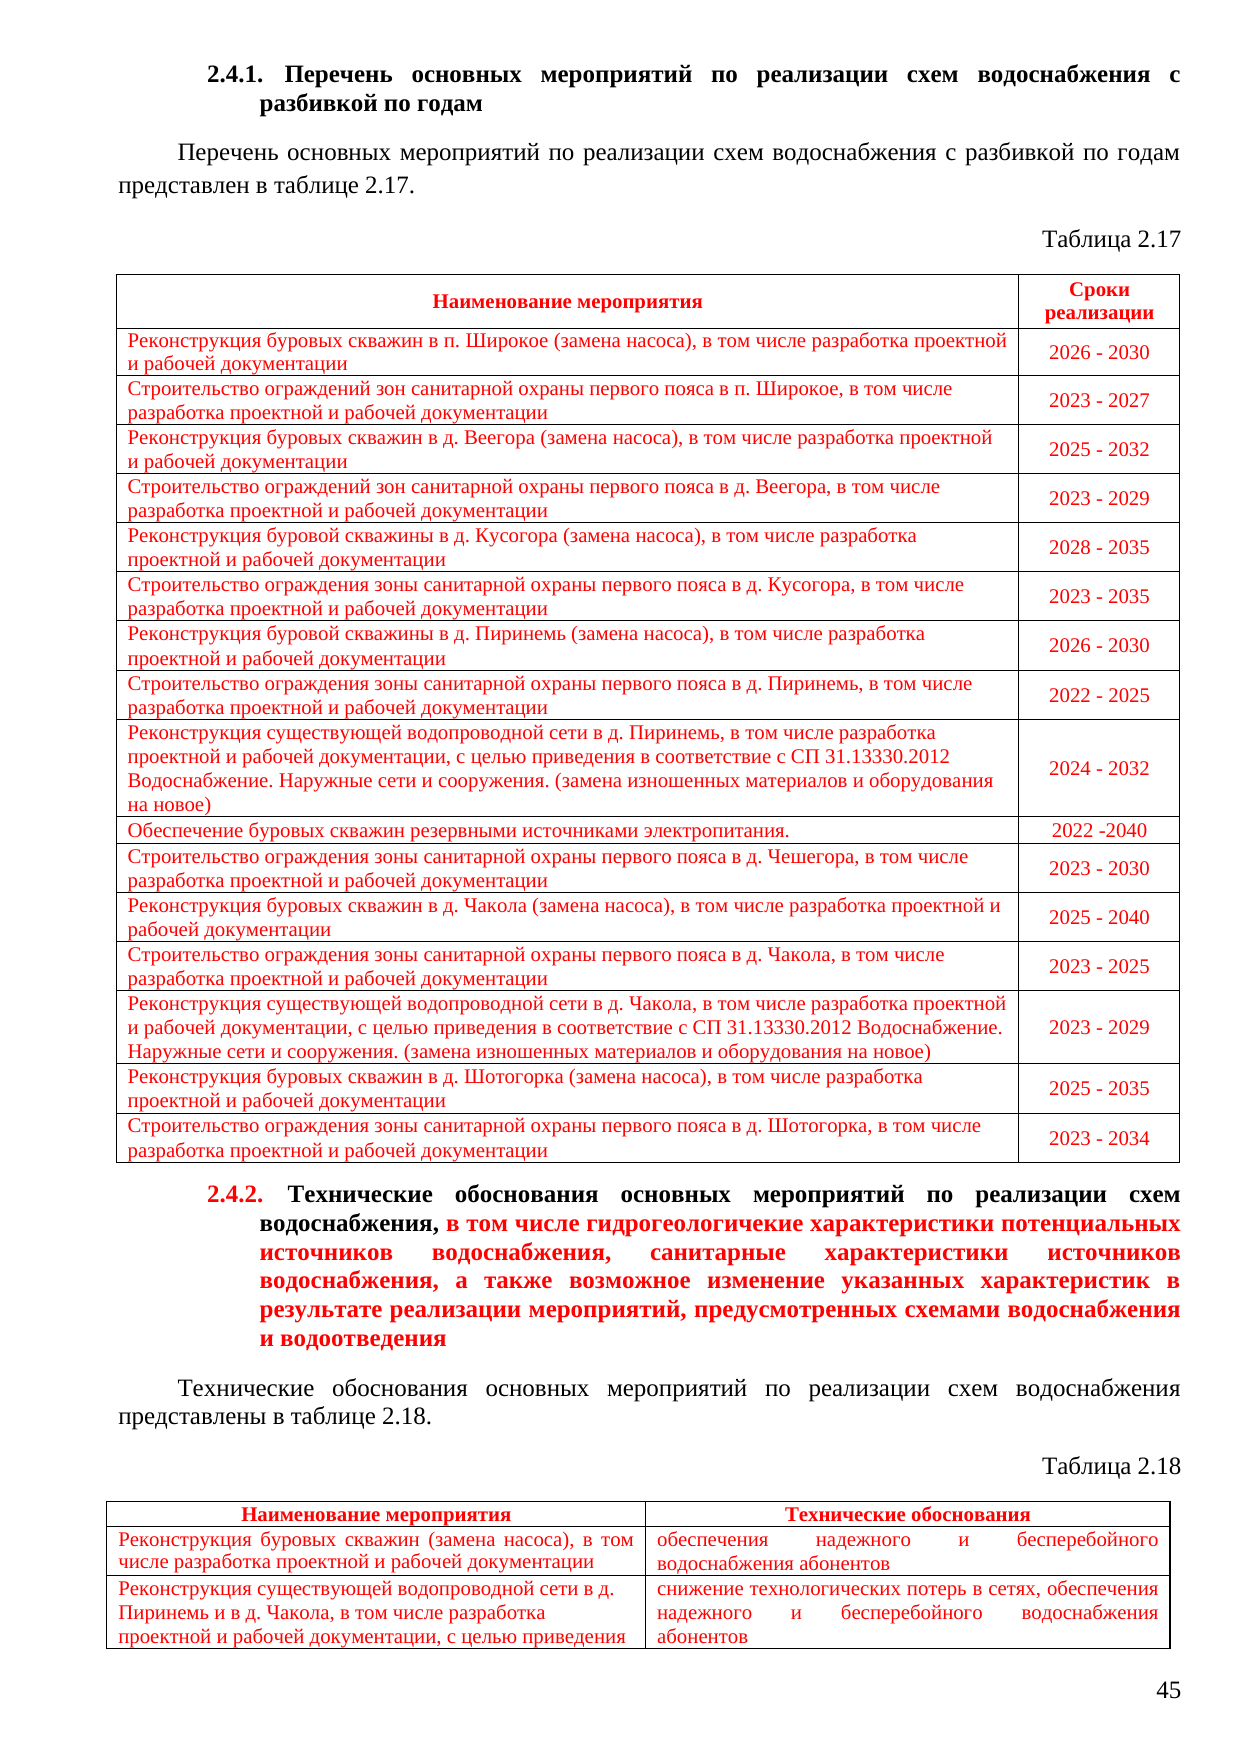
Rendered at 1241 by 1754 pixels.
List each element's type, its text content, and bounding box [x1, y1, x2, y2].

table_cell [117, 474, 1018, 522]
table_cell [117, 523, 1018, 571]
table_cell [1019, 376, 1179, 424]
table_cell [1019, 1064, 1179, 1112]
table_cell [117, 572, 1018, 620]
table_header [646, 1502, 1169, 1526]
subtitle Перечень основных мероприятий по реализации схем водоснабжения с разбивкой по годам [207, 59, 1181, 117]
text Перечень основных мероприятий по реализации схем водоснабжения с разбивкой по годам представлен в таблице 2.17. [118, 137, 1181, 199]
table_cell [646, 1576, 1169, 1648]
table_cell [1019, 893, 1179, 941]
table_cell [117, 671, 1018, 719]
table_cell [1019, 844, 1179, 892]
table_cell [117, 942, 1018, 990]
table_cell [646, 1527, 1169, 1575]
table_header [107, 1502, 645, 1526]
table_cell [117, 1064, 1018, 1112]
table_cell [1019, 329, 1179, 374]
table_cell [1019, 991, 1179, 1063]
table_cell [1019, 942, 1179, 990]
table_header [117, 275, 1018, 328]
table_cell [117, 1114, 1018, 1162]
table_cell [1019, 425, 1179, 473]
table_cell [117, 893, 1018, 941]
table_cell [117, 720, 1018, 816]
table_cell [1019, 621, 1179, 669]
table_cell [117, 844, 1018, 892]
subtitle Технические обоснования основных мероприятий по реализации схем водоснабжения, в том числе гидрогеологичекие характеристики потенциальных источников водоснабжения, санитарные характеристики источников водоснабжения, а также возможное изменение указанных характеристик в результате реализации мероприятий, предусмотренных схемами водоснабжения и водоотведения [207, 1179, 1181, 1352]
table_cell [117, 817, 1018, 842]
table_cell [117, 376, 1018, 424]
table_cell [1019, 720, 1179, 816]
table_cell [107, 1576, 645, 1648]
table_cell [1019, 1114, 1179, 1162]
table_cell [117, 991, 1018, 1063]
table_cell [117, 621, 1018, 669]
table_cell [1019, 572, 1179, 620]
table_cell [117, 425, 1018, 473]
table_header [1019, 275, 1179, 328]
text Таблица 2.18 [118, 1451, 1181, 1480]
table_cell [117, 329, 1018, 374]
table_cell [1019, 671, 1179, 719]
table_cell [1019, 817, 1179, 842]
text Таблица 2.17 [118, 224, 1181, 253]
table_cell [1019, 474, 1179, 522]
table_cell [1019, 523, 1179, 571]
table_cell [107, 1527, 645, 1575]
text Технические обоснования основных мероприятий по реализации схем водоснабжения представлены в таблице 2.18. [118, 1373, 1181, 1430]
